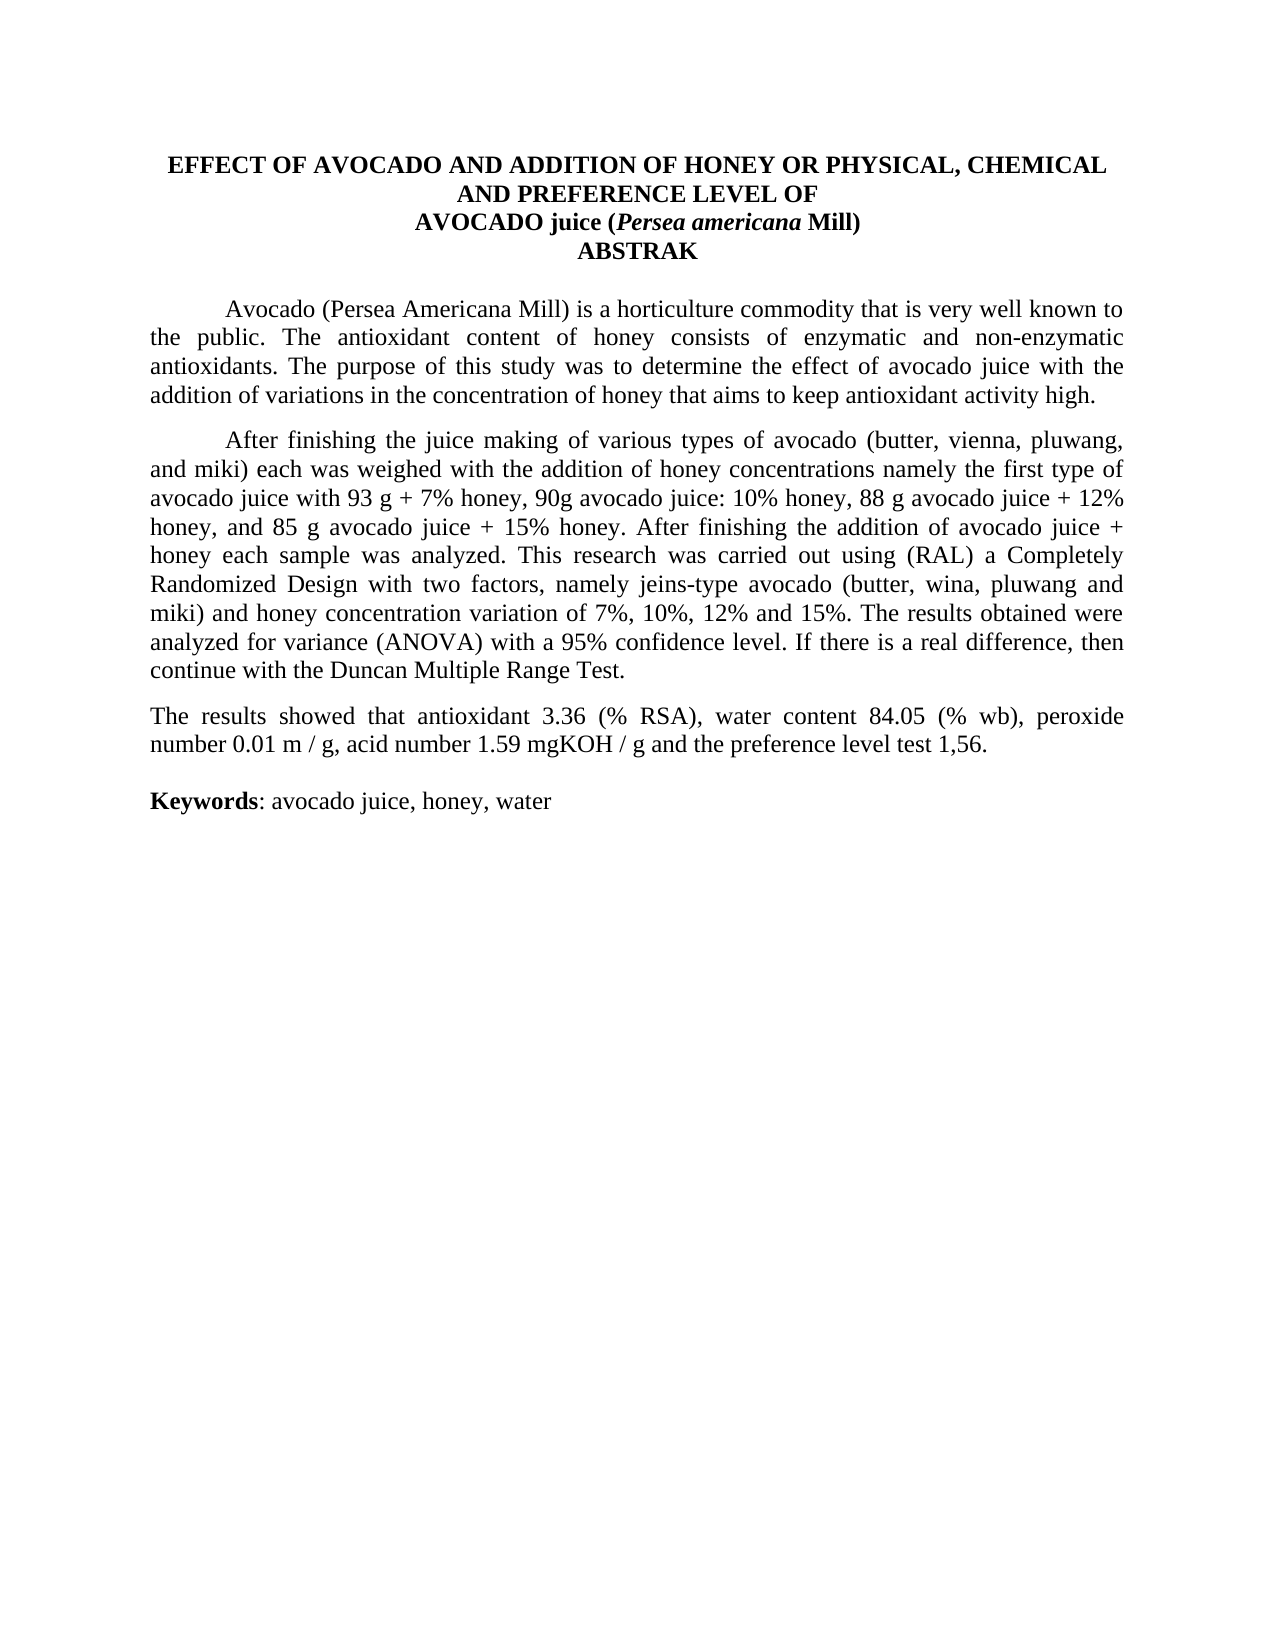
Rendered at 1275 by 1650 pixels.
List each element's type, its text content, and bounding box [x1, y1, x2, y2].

text After finishing the juice making of various types of avocado (butter, vienna, pluwang, and miki) each was weighed with the addition of honey concentrations namely the first type of avocado juice with 93 g + 7% honey, 90g avocado juice: 10% honey, 88 g avocado juice + 12% honey, and 85 g avocado juice + 15% honey. After finishing the addition of avocado juice + honey each sample was analyzed. This research was carried out using (RAL) a Completely Randomized Design with two factors, namely jeins-type avocado (butter, wina, pluwang and miki) and honey concentration variation of 7%, 10%, 12% and 15%. The results obtained were analyzed for variance (ANOVA) with a 95% confidence level. If there is a real difference, then continue with the Duncan Multiple Range Test. [150, 425, 1125, 684]
text The results showed that antioxidant 3.36 (% RSA), water content 84.05 (% wb), peroxide number 0.01 m / g, acid number 1.59 mgKOH / g and the preference level test 1,56. [150, 701, 1125, 758]
text ABSTRAK [150, 236, 1125, 265]
text EFFECT OF AVOCADO AND ADDITION OF HONEY OR PHYSICAL, CHEMICAL AND PREFERENCE LEVEL OF [150, 150, 1125, 207]
text Avocado (Persea Americana Mill) is a horticulture commodity that is very well known to the public. The antioxidant content of honey consists of enzymatic and non-enzymatic antioxidants. The purpose of this study was to determine the effect of avocado juice with the addition of variations in the concentration of honey that aims to keep antioxidant activity high. [150, 294, 1125, 409]
text Keywords: avocado juice, honey, water [150, 786, 1125, 815]
text AVOCADO juice (Persea americana Mill) [150, 207, 1125, 236]
